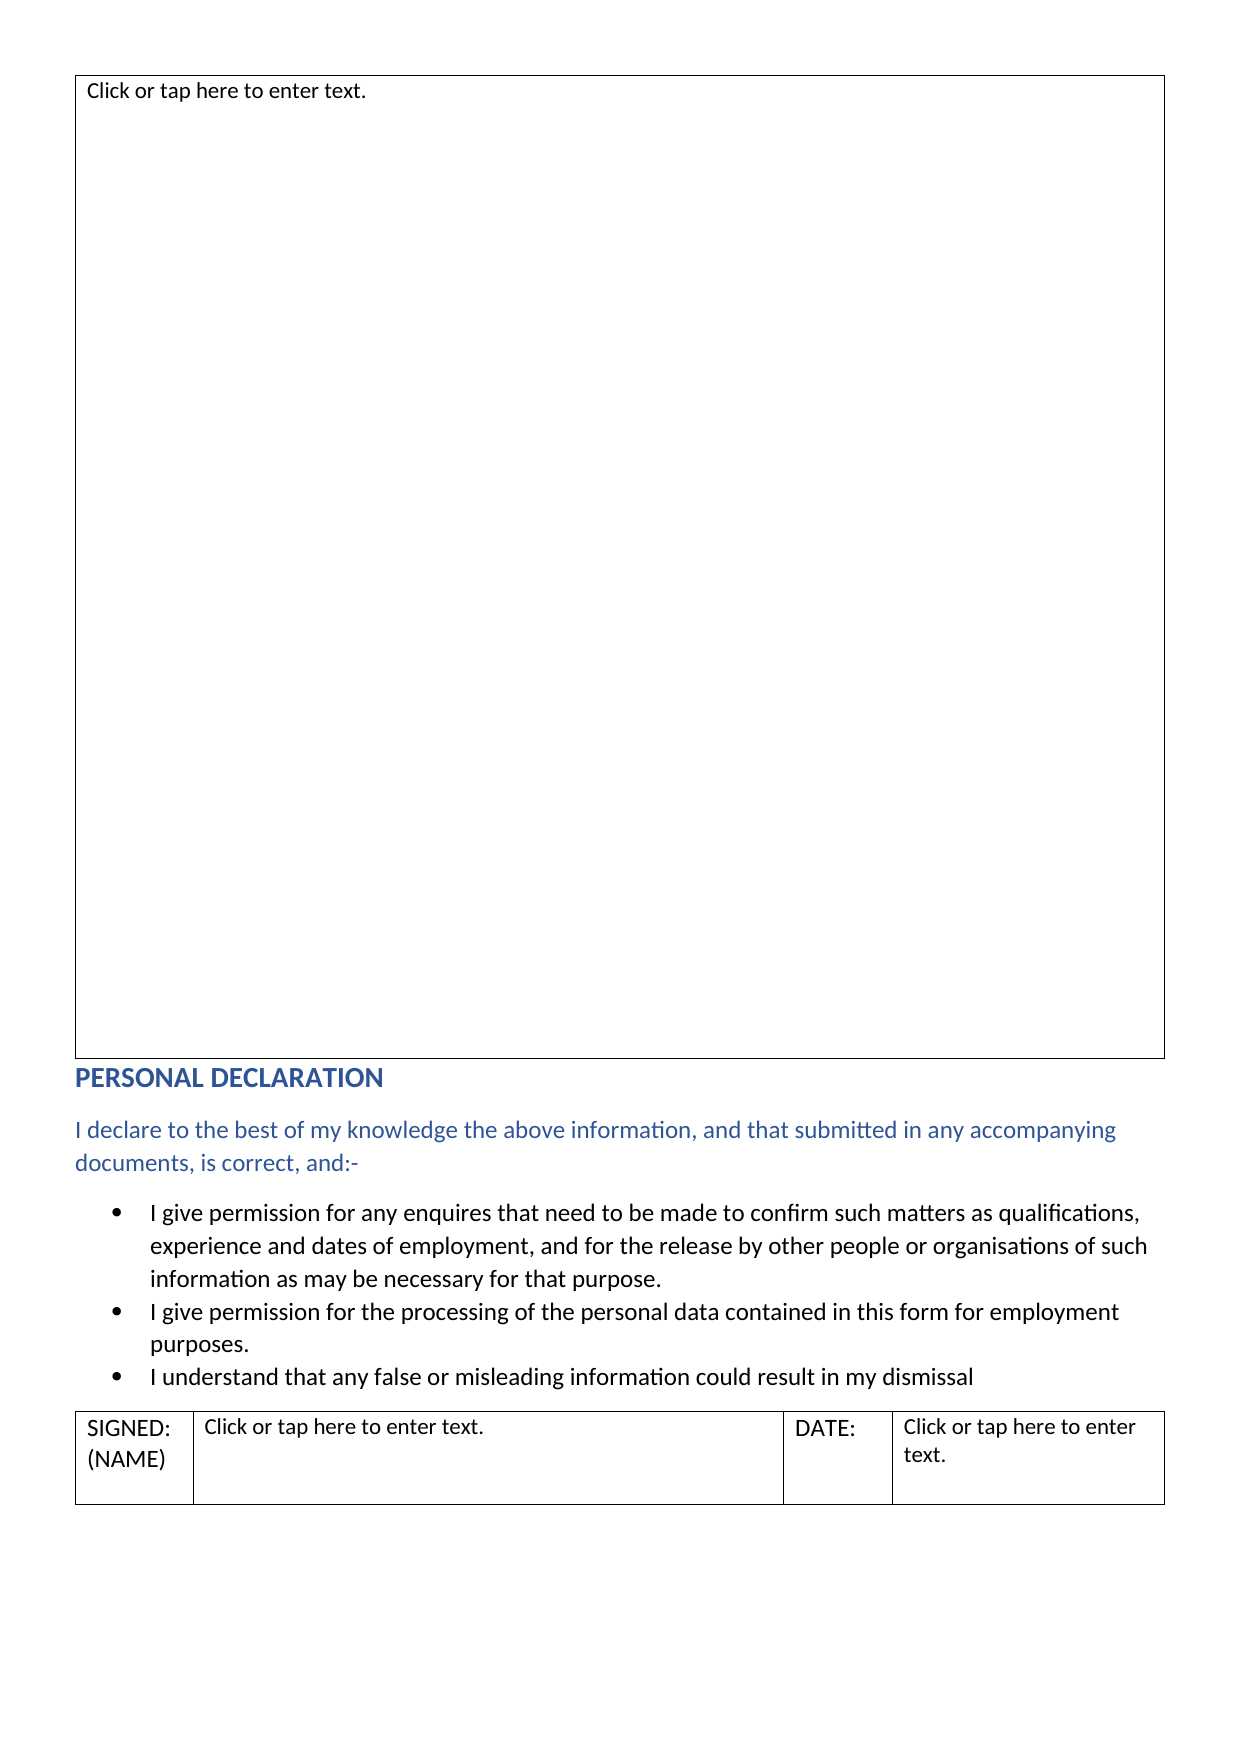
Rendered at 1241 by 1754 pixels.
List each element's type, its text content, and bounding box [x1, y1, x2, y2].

text PERSONAL DECLARATION [75, 1059, 1165, 1095]
list I understand that any false or misleading information could result in my dismissal [112, 1362, 1165, 1392]
table_header SIGNED: (NAME) [76, 1412, 193, 1504]
table_header DATE: [784, 1412, 892, 1504]
list I give permission for any enquires that need to be made to confirm such matters as qualifications, experience and dates of employment, and for the release by other people or organisations of such information as may be necessary for that purpose. [112, 1197, 1165, 1293]
text I declare to the best of my knowledge the above information, and that submitted in any accompanying documents, is correct, and:- [75, 1114, 1165, 1178]
list I give permission for the processing of the personal data contained in this form for employment purposes. [112, 1296, 1165, 1359]
